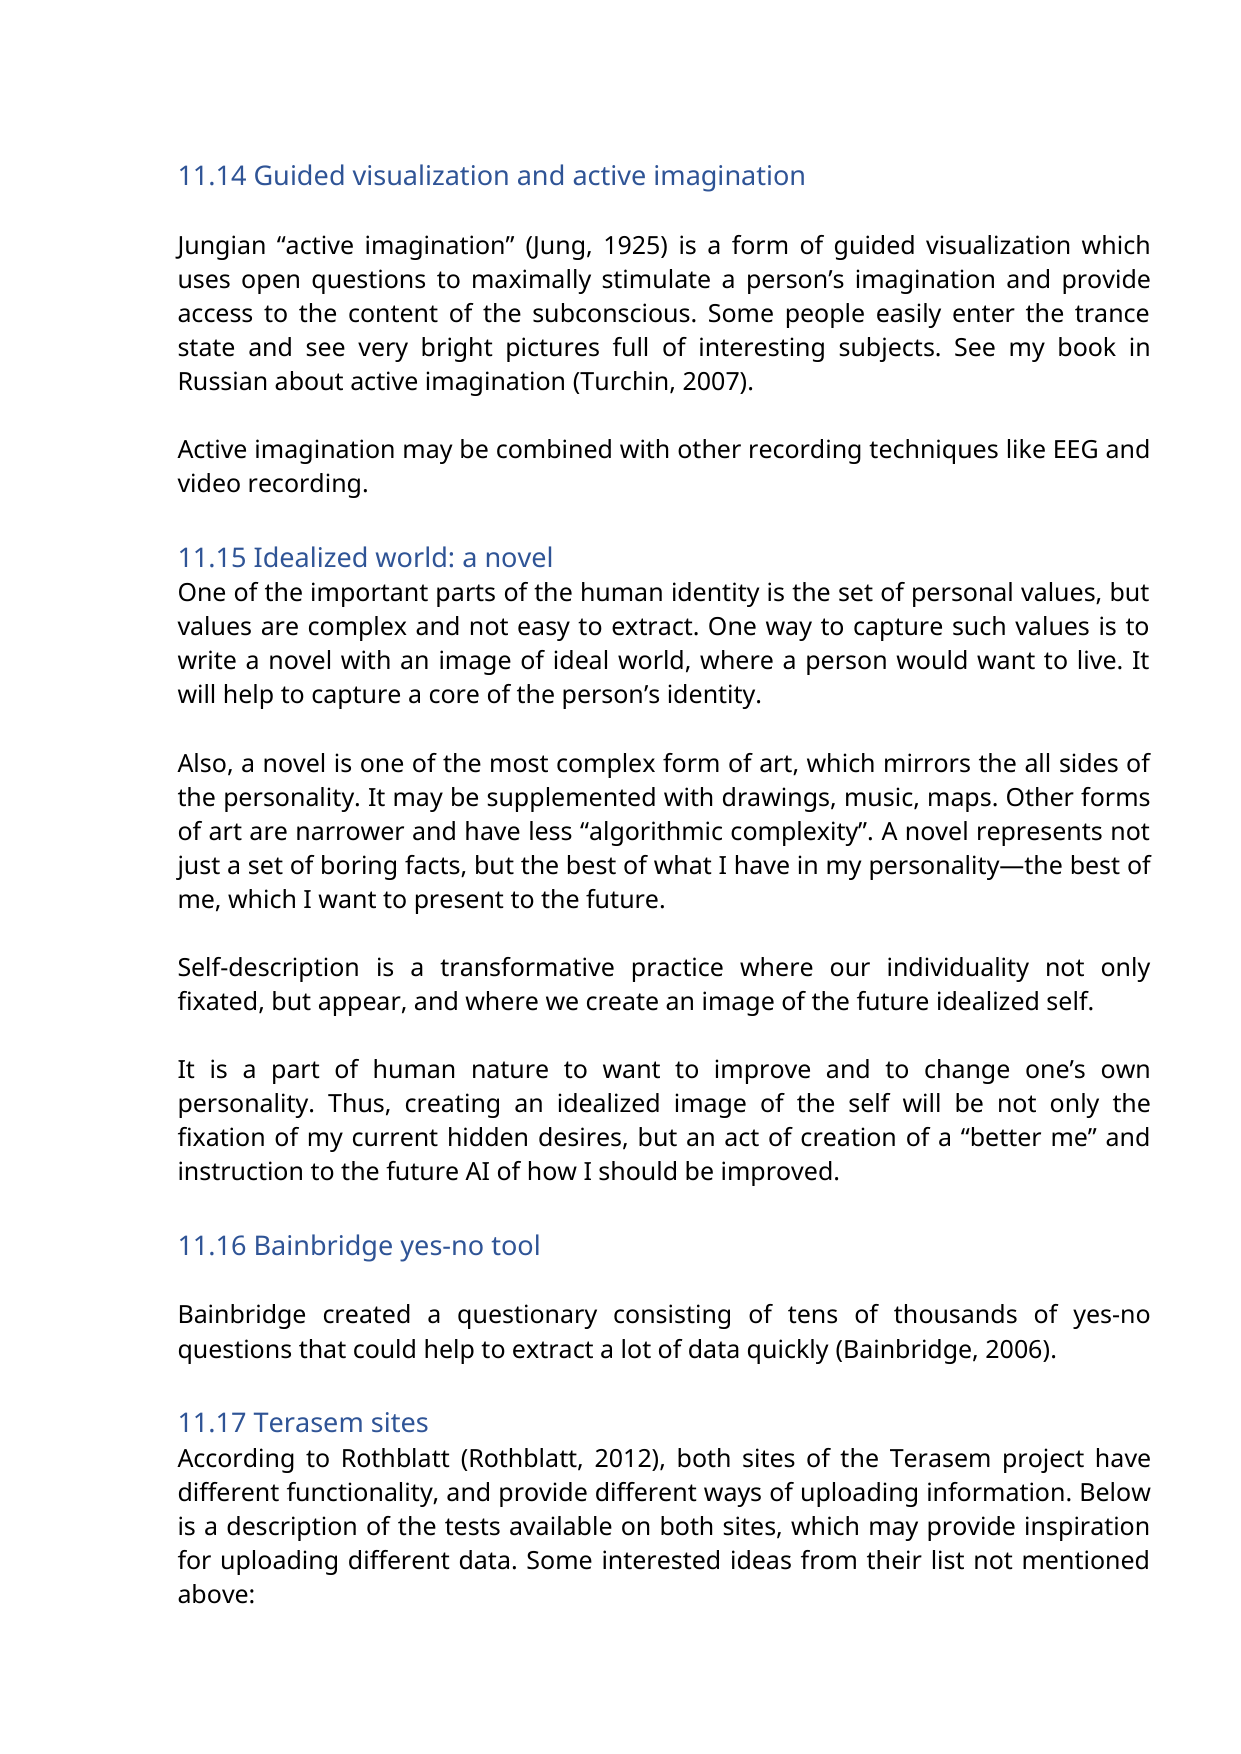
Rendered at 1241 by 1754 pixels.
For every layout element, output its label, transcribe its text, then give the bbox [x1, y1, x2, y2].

text Also, a novel is one of the most complex form of art, which mirrors the all sides of the personality. It may be supplemented with drawings, music, maps. Other forms of art are narrower and have less “algorithmic complexity”. A novel represents not just a set of boring facts, but the best of what I have in my personality—the best of me, which I want to present to the future. [177, 745, 1152, 916]
text Self-description is a transformative practice where our individuality not only fixated, but appear, and where we create an image of the future idealized self. [177, 949, 1152, 1018]
text According to Rothblatt (Rothblatt, 2012), both sites of the Terasem project have different functionality, and provide different ways of uploading information. Below is a description of the tests available on both sites, which may provide inspiration for uploading different data. Some interested ideas from their list not mentioned above: [177, 1440, 1152, 1611]
subtitle 11.14 Guided visualization and active imagination [177, 156, 1152, 193]
text Bainbridge created a questionary consisting of tens of thousands of yes-no questions that could help to extract a lot of data quickly (Bainbridge, 2006). [177, 1297, 1152, 1365]
text One of the important parts of the human identity is the set of personal values, but values are complex and not easy to extract. One way to capture such values is to write a novel with an image of ideal world, where a person would want to live. It will help to capture a core of the person’s identity. [177, 575, 1152, 711]
subtitle 11.15 Idealized world: a novel [177, 538, 1152, 575]
text It is a part of human nature to want to improve and to change one’s own personality. Thus, creating an idealized image of the self will be not only the fixation of my current hidden desires, but an act of creation of a “better me” and instruction to the future AI of how I should be improved. [177, 1052, 1152, 1188]
subtitle 11.16 Bainbridge yes-no tool [177, 1226, 1152, 1263]
text Jungian “active imagination” (Jung, 1925) is a form of guided visualization which uses open questions to maximally stimulate a person’s imagination and provide access to the content of the subconscious. Some people easily enter the trance state and see very bright pictures full of interesting subjects. See my book in Russian about active imagination (Turchin, 2007). [177, 227, 1152, 398]
subtitle 11.17 Terasem sites [177, 1403, 1152, 1440]
text Active imagination may be combined with other recording techniques like EEG and video recording. [177, 432, 1152, 500]
